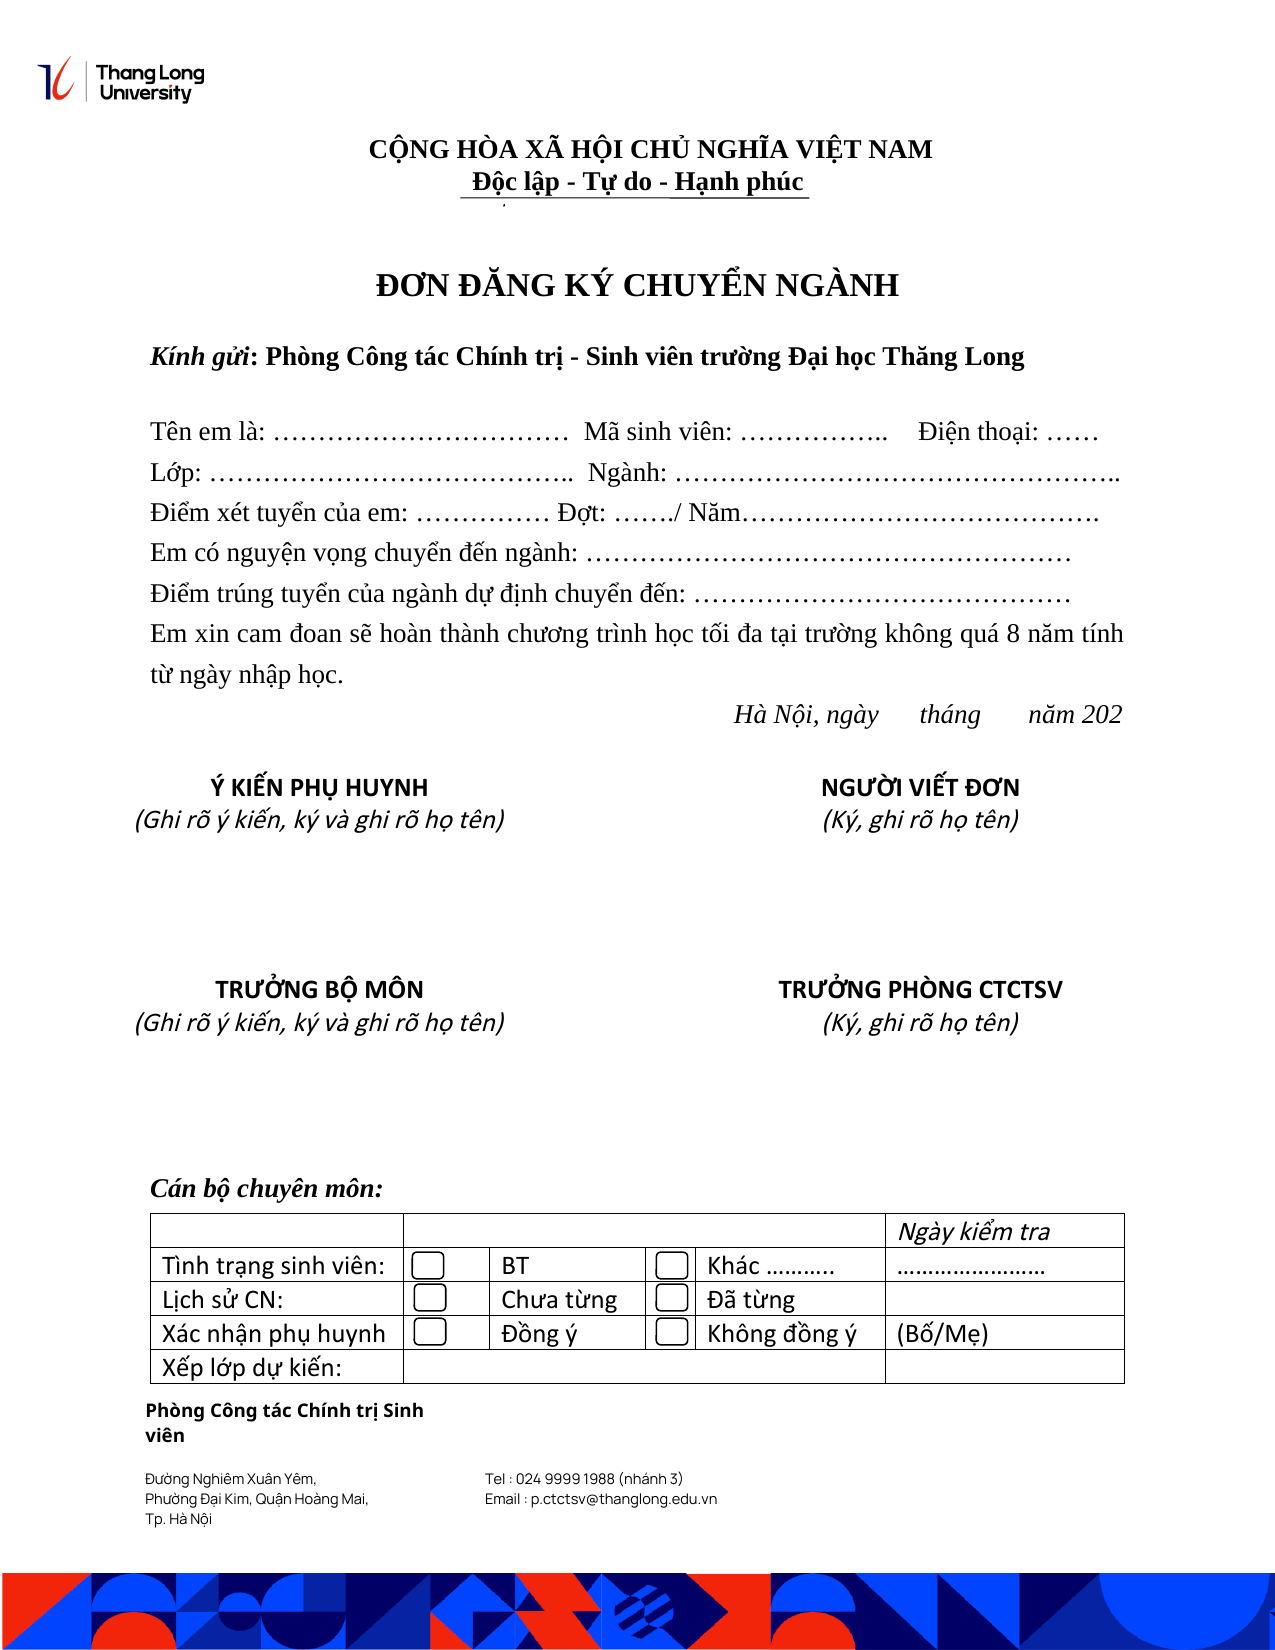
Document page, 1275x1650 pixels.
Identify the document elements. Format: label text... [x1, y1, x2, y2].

table_cell [646, 1248, 695, 1281]
table_cell BT [490, 1248, 645, 1281]
table_cell Lịch sử CN: [151, 1282, 403, 1315]
table_cell Xếp lớp dự kiến: [151, 1350, 403, 1383]
table_cell [404, 1282, 489, 1315]
table_cell [646, 1316, 695, 1349]
table_cell (Bố/Mẹ) [886, 1316, 1124, 1349]
text ĐƠN ĐĂNG KÝ CHUYỂN NGÀNH [150, 265, 1125, 303]
table_cell [404, 1316, 489, 1349]
table_cell Chưa từng [490, 1282, 645, 1315]
table_cell …………………… [886, 1248, 1124, 1281]
table_cell TRƯỞNG BỘ MÔN (Ghi rõ ý kiến, ký và ghi rõ họ tên) [36, 972, 603, 1173]
text Kính gửi: Phòng Công tác Chính trị - Sinh viên trường Đại học Thăng Long [150, 341, 1125, 372]
picture [2, 1573, 1275, 1650]
table_cell [404, 1350, 885, 1383]
text Độc lập - Tự do - Hạnh phúc [150, 165, 1125, 196]
table_cell [886, 1350, 1124, 1383]
text Điểm trúng tuyển của ngành dự định chuyển đến: …………………………………… [150, 577, 1125, 608]
table_cell [404, 1248, 489, 1281]
table_cell Tình trạng sinh viên: [151, 1248, 403, 1281]
table_cell TRƯỞNG PHÒNG CTCTSV (Ký, ghi rõ họ tên) [603, 972, 1238, 1173]
table_cell [646, 1282, 695, 1315]
table_cell Đã từng [696, 1282, 885, 1315]
text Điểm xét tuyển của em: …………… Đợt: ……./ Năm…………………………………. [150, 496, 1125, 527]
table_cell Xác nhận phụ huynh [151, 1316, 403, 1349]
table_header NGƯỜI VIẾT ĐƠN (Ký, ghi rõ họ tên) [603, 770, 1238, 972]
picture [37, 56, 205, 104]
table_cell Đồng ý [490, 1316, 645, 1349]
text Cán bộ chuyên môn: [150, 1173, 1125, 1204]
table_cell [886, 1282, 1124, 1315]
table_header Ngày kiểm tra [886, 1214, 1124, 1247]
table_header Ý KIẾN PHỤ HUYNH (Ghi rõ ý kiến, ký và ghi rõ họ tên) [36, 770, 603, 972]
text Lớp: ………………………………….. Ngành: ………………………………………….. [150, 456, 1125, 487]
table_header [151, 1214, 403, 1247]
text Hà Nội, ngày tháng năm 202 [150, 698, 1125, 729]
text Em có nguyện vọng chuyển đến ngành: ……………………………………………… [150, 536, 1125, 568]
table_header [404, 1214, 885, 1247]
table_cell Không đồng ý [696, 1316, 885, 1349]
table_cell Khác ……….. [696, 1248, 885, 1281]
text CỘNG HÒA XÃ HỘI CHỦ NGHĨA VIỆT NAM [150, 134, 1125, 165]
text Em xin cam đoan sẽ hoàn thành chương trình học tối đa tại trường không quá 8 năm tính từ ngày nhập học. [150, 617, 1125, 689]
text Tên em là: …………………………… Mã sinh viên: …………….. Điện thoại: …… [150, 415, 1125, 446]
